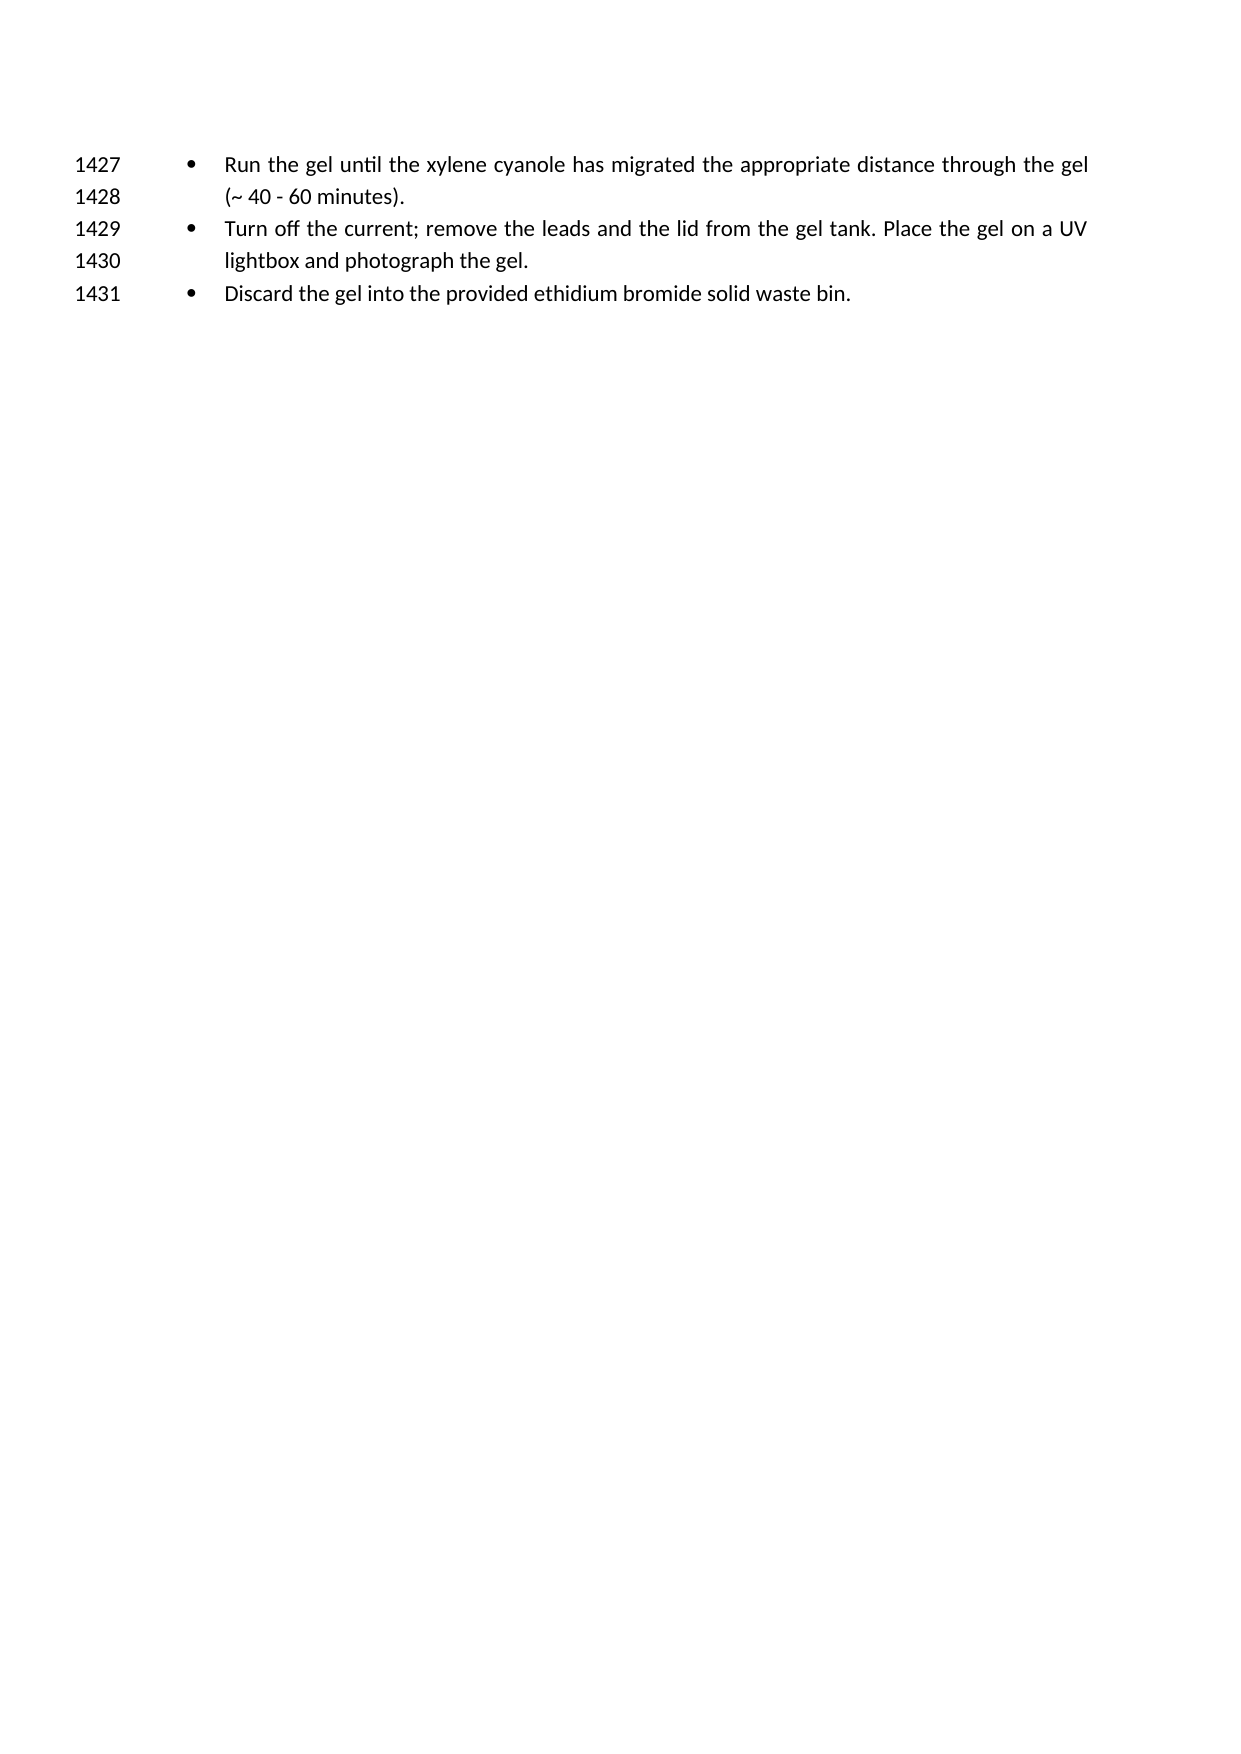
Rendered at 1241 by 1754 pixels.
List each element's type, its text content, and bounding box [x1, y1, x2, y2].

list Discard the gel into the provided ethidium bromide solid waste bin. [187, 279, 1090, 307]
list Run the gel until the xylene cyanole has migrated the appropriate distance through the gel (~ 40 - 60 minutes). [187, 150, 1090, 210]
list Turn off the current; remove the leads and the lid from the gel tank. Place the gel on a UV lightbox and photograph the gel. [187, 214, 1090, 274]
